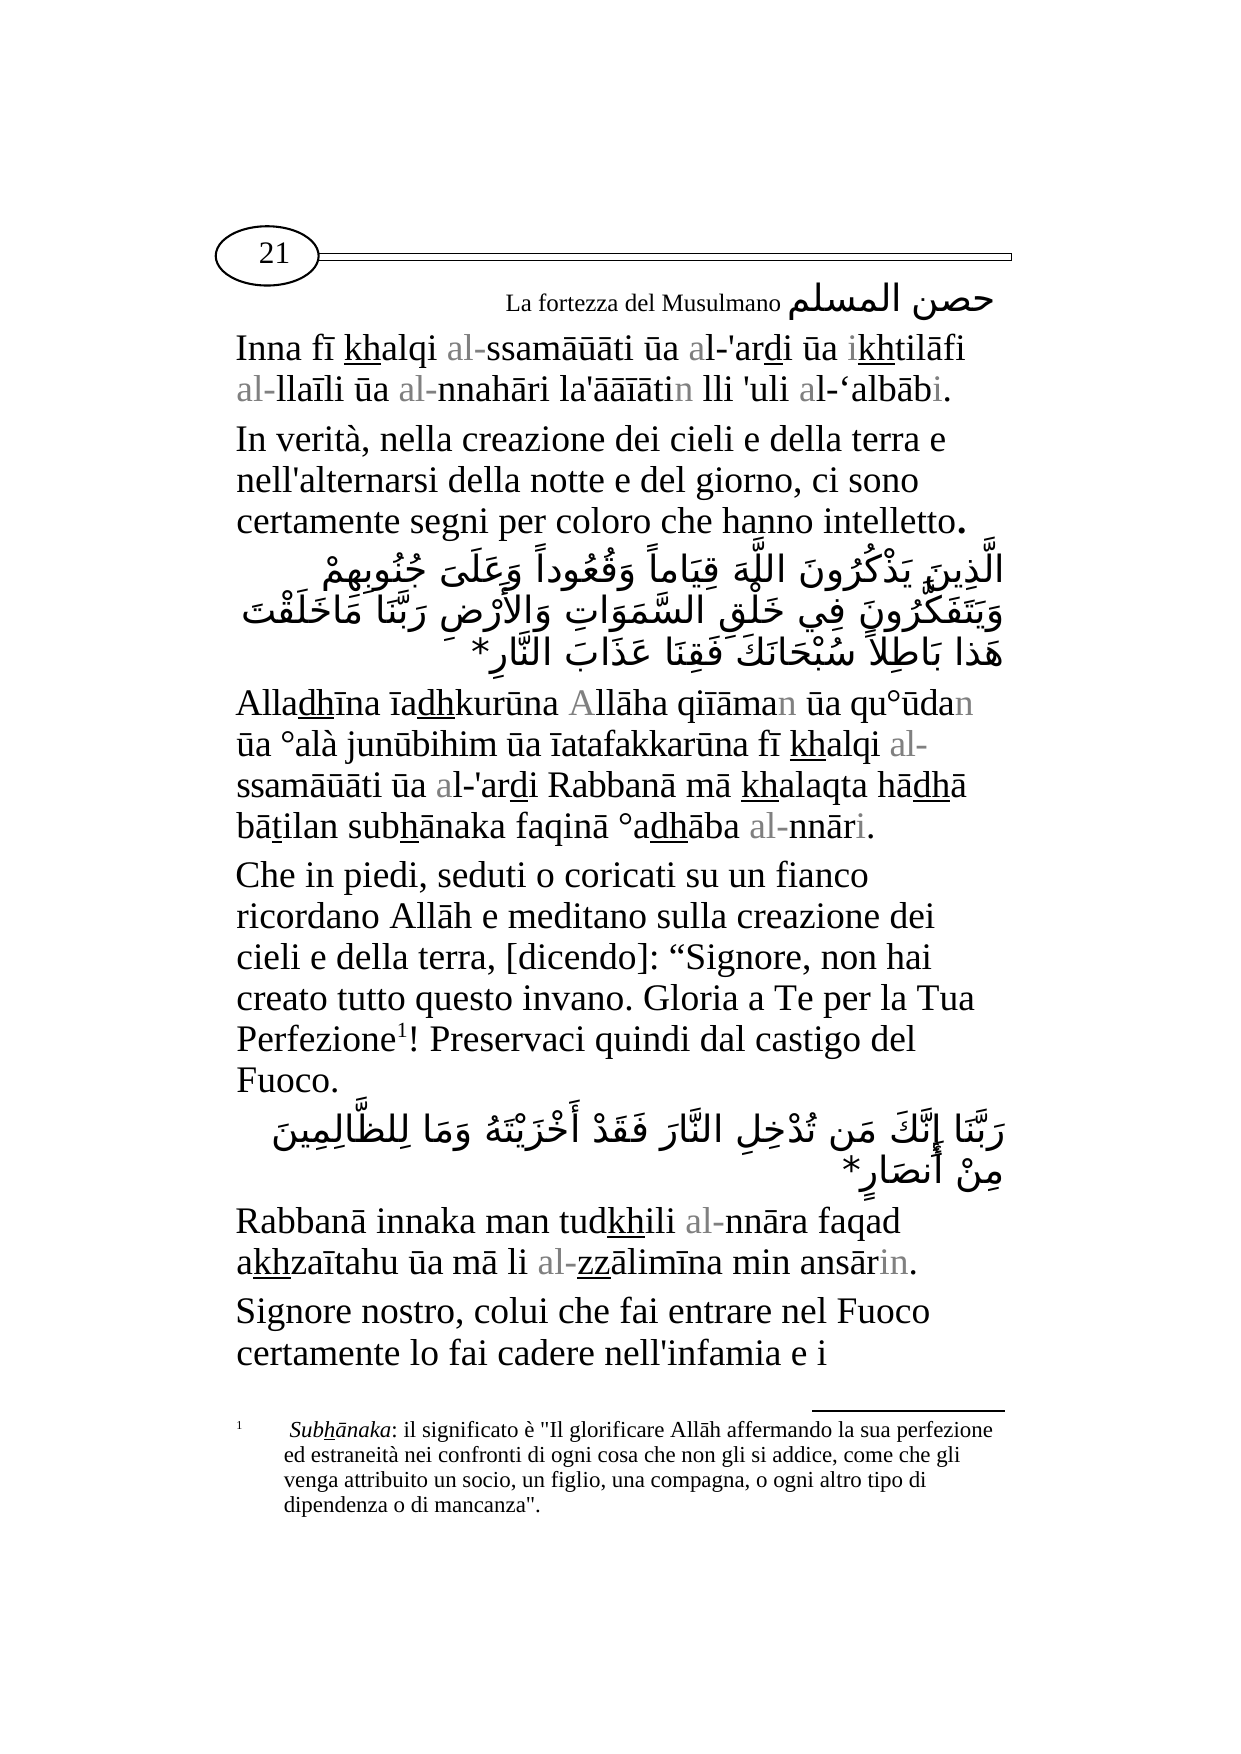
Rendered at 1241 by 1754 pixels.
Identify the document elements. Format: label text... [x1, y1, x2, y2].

text Alladhīna īadhkurūna Allāha qiīāman ūa qu°ūdan ūa °alà junūbihim ūa īatafakkarūna fī khalqi al-ssamāūāti ūa al-'ardi Rabbanā mā khalaqta hādhā bātilan subhānaka faqinā °adhāba al-nnāri. [235, 682, 1004, 847]
text In verità, nella creazione dei cieli e della terra e nell'alternarsi della notte e del giorno, ci sono certamente segni per coloro che hanno intelletto. [235, 418, 1004, 541]
text الَّذِينَ يَذْكُرُونَ اللَّهَ قِيَاماً وَقُعُوداً وَعَلَىَ جُنُوبِهِمْ وَيَتَفَكَّرُونَ فِي خَلْقِ السَّمَوَاتِ وَالأَرْضِ رَبَّنَا مَاخَلَقْتَ هَذا بَاطِلاً سُبْحَانَكَ فَقِنَا عَذَابَ النَّارِ* [236, 549, 1005, 674]
text Inna fī khalqi al-ssamāūāti ūa al-'ardi ūa ikhtilāfi al-llaīli ūa al-nnahāri la'āāīātin lli 'uli al-‘albābi. [235, 328, 1004, 410]
text Che in piedi, seduti o coricati su un fianco ricordano Allāh e meditano sulla creazione dei cieli e della terra, [dicendo]: “Signore, non hai creato tutto questo invano. Gloria a Te per la Tua Perfezione! Preservaci quindi dal castigo del Fuoco. [235, 855, 1004, 1101]
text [235, 1291, 1004, 1373]
text رَبَّنَا إِنَّكَ مَن تُدْخِلِ النَّارَ فَقَدْ أَخْزَيْتَهُ وَمَا لِلظَّالِمِينَ مِنْ أَنصَارٍ* [236, 1109, 1005, 1192]
text Rabbanā innaka man tudkhili al-nnāra faqad akhzaītahu ūa mā li al-zzālimīna min ansārin. [235, 1201, 1004, 1283]
